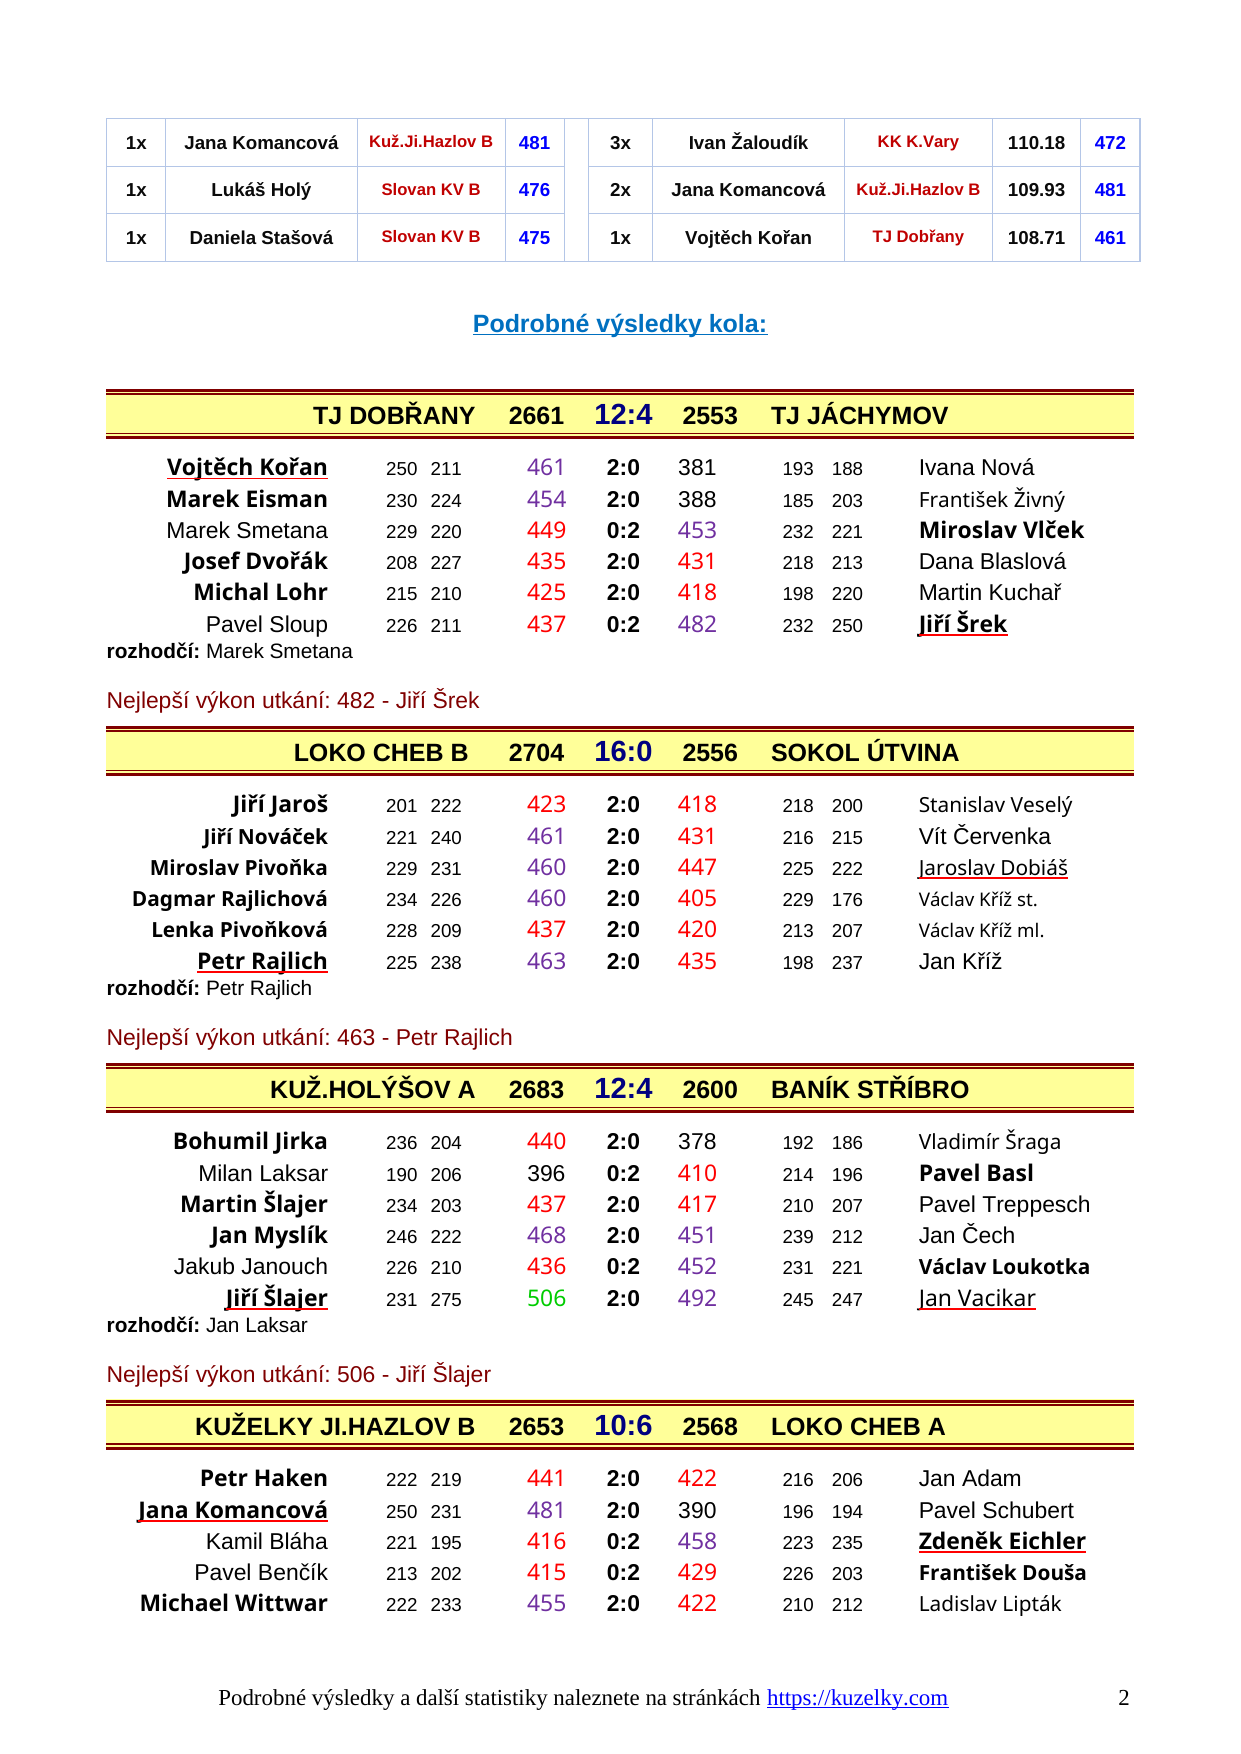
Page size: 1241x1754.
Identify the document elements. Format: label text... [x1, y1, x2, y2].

table_cell Lukáš Holý [166, 167, 357, 213]
table_cell Slovan KV B [358, 167, 505, 213]
table_cell Jana Komancová [166, 119, 357, 166]
text TJ Dobřany 2661 12:4 2553 TJ Jáchymov [106, 395, 1134, 433]
text Nejlepší výkon utkání: 482 - Jiří Šrek [106, 687, 1134, 713]
text Loko Cheb B 2704 16:0 2556 Sokol Útvina [106, 732, 1134, 770]
text Jiří Nováček 221 240 461 2:0 431 216 215 Vít Červenka [106, 819, 1134, 851]
text Jana Komancová 250 231 481 2:0 390 196 194 Pavel Schubert [106, 1493, 1134, 1525]
table_cell 472 [1081, 119, 1139, 166]
text Pavel Sloup 226 211 437 0:2 482 232 250 Jiří Šrek [106, 608, 1134, 639]
text Petr Rajlich 225 238 463 2:0 435 198 237 Jan Kříž [106, 944, 1134, 976]
table_cell Daniela Stašová [166, 214, 357, 261]
table_cell 1x [107, 119, 165, 166]
text Jakub Janouch 226 210 436 0:2 452 231 221 Václav Loukotka [106, 1250, 1134, 1282]
table_cell 1x [589, 214, 652, 261]
text Jiří Jaroš 201 222 423 2:0 418 218 200 Stanislav Veselý [106, 788, 1134, 819]
table_cell KK K.Vary [845, 119, 992, 166]
table_cell Slovan KV B [358, 214, 505, 261]
table_cell 461 [1081, 214, 1139, 261]
table_cell 109.93 [993, 167, 1080, 213]
text Michael Wittwar 222 233 455 2:0 422 210 212 Ladislav Lipták [106, 1587, 1134, 1618]
table_cell 108.71 [993, 214, 1080, 261]
table_cell 481 [1081, 167, 1139, 213]
table_cell 481 [506, 119, 564, 166]
text Marek Smetana 229 220 449 0:2 453 232 221 Miroslav Vlček [106, 514, 1134, 545]
text Vojtěch Kořan 250 211 461 2:0 381 193 188 Ivana Nová [106, 451, 1134, 483]
text Petr Haken 222 219 441 2:0 422 216 206 Jan Adam [106, 1462, 1134, 1493]
table_cell 476 [506, 167, 564, 213]
text Milan Laksar 190 206 396 0:2 410 214 196 Pavel Basl [106, 1157, 1134, 1188]
text Michal Lohr 215 210 425 2:0 418 198 220 Martin Kuchař [106, 576, 1134, 608]
table_cell Ivan Žaloudík [653, 119, 844, 166]
text Dagmar Rajlichová 234 226 460 2:0 405 229 176 Václav Kříž st. [106, 882, 1134, 913]
table_cell Kuž.Ji.Hazlov B [358, 119, 505, 166]
text Nejlepší výkon utkání: 463 - Petr Rajlich [106, 1024, 1134, 1050]
text Kuž.Holýšov A 2683 12:4 2600 Baník Stříbro [106, 1069, 1134, 1107]
text Nejlepší výkon utkání: 506 - Jiří Šlajer [106, 1361, 1134, 1387]
text Kuželky Ji.Hazlov B 2653 10:6 2568 Loko Cheb A [106, 1406, 1134, 1443]
text rozhodčí: Jan Laksar [106, 1313, 1134, 1337]
table_cell TJ Dobřany [845, 214, 992, 261]
table_cell 2x [589, 167, 652, 213]
text Miroslav Pivoňka 229 231 460 2:0 447 225 222 Jaroslav Dobiáš [106, 851, 1134, 882]
text rozhodčí: Marek Smetana [106, 639, 1134, 663]
text Martin Šlajer 234 203 437 2:0 417 210 207 Pavel Treppesch [106, 1188, 1134, 1219]
table_cell 110.18 [993, 119, 1080, 166]
text Marek Eisman 230 224 454 2:0 388 185 203 František Živný [106, 483, 1134, 514]
text Lenka Pivoňková 228 209 437 2:0 420 213 207 Václav Kříž ml. [106, 913, 1134, 944]
text Bohumil Jirka 236 204 440 2:0 378 192 186 Vladimír Šraga [106, 1125, 1134, 1157]
table_cell Vojtěch Kořan [653, 214, 844, 261]
text Kamil Bláha 221 195 416 0:2 458 223 235 Zdeněk Eichler [106, 1525, 1134, 1556]
text rozhodčí: Petr Rajlich [106, 976, 1134, 1000]
text Josef Dvořák 208 227 435 2:0 431 218 213 Dana Blaslová [106, 545, 1134, 576]
table_cell Kuž.Ji.Hazlov B [845, 167, 992, 213]
table_cell 475 [506, 214, 564, 261]
text Jiří Šlajer 231 275 506 2:0 492 245 247 Jan Vacikar [106, 1282, 1134, 1313]
text Podrobné výsledky kola: [94, 308, 1145, 337]
table_cell 1x [107, 167, 165, 213]
table_cell Jana Komancová [653, 167, 844, 213]
text Jan Myslík 246 222 468 2:0 451 239 212 Jan Čech [106, 1219, 1134, 1250]
text Pavel Benčík 213 202 415 0:2 429 226 203 František Douša [106, 1556, 1134, 1587]
table_cell 3x [589, 119, 652, 166]
table_cell 1x [107, 214, 165, 261]
